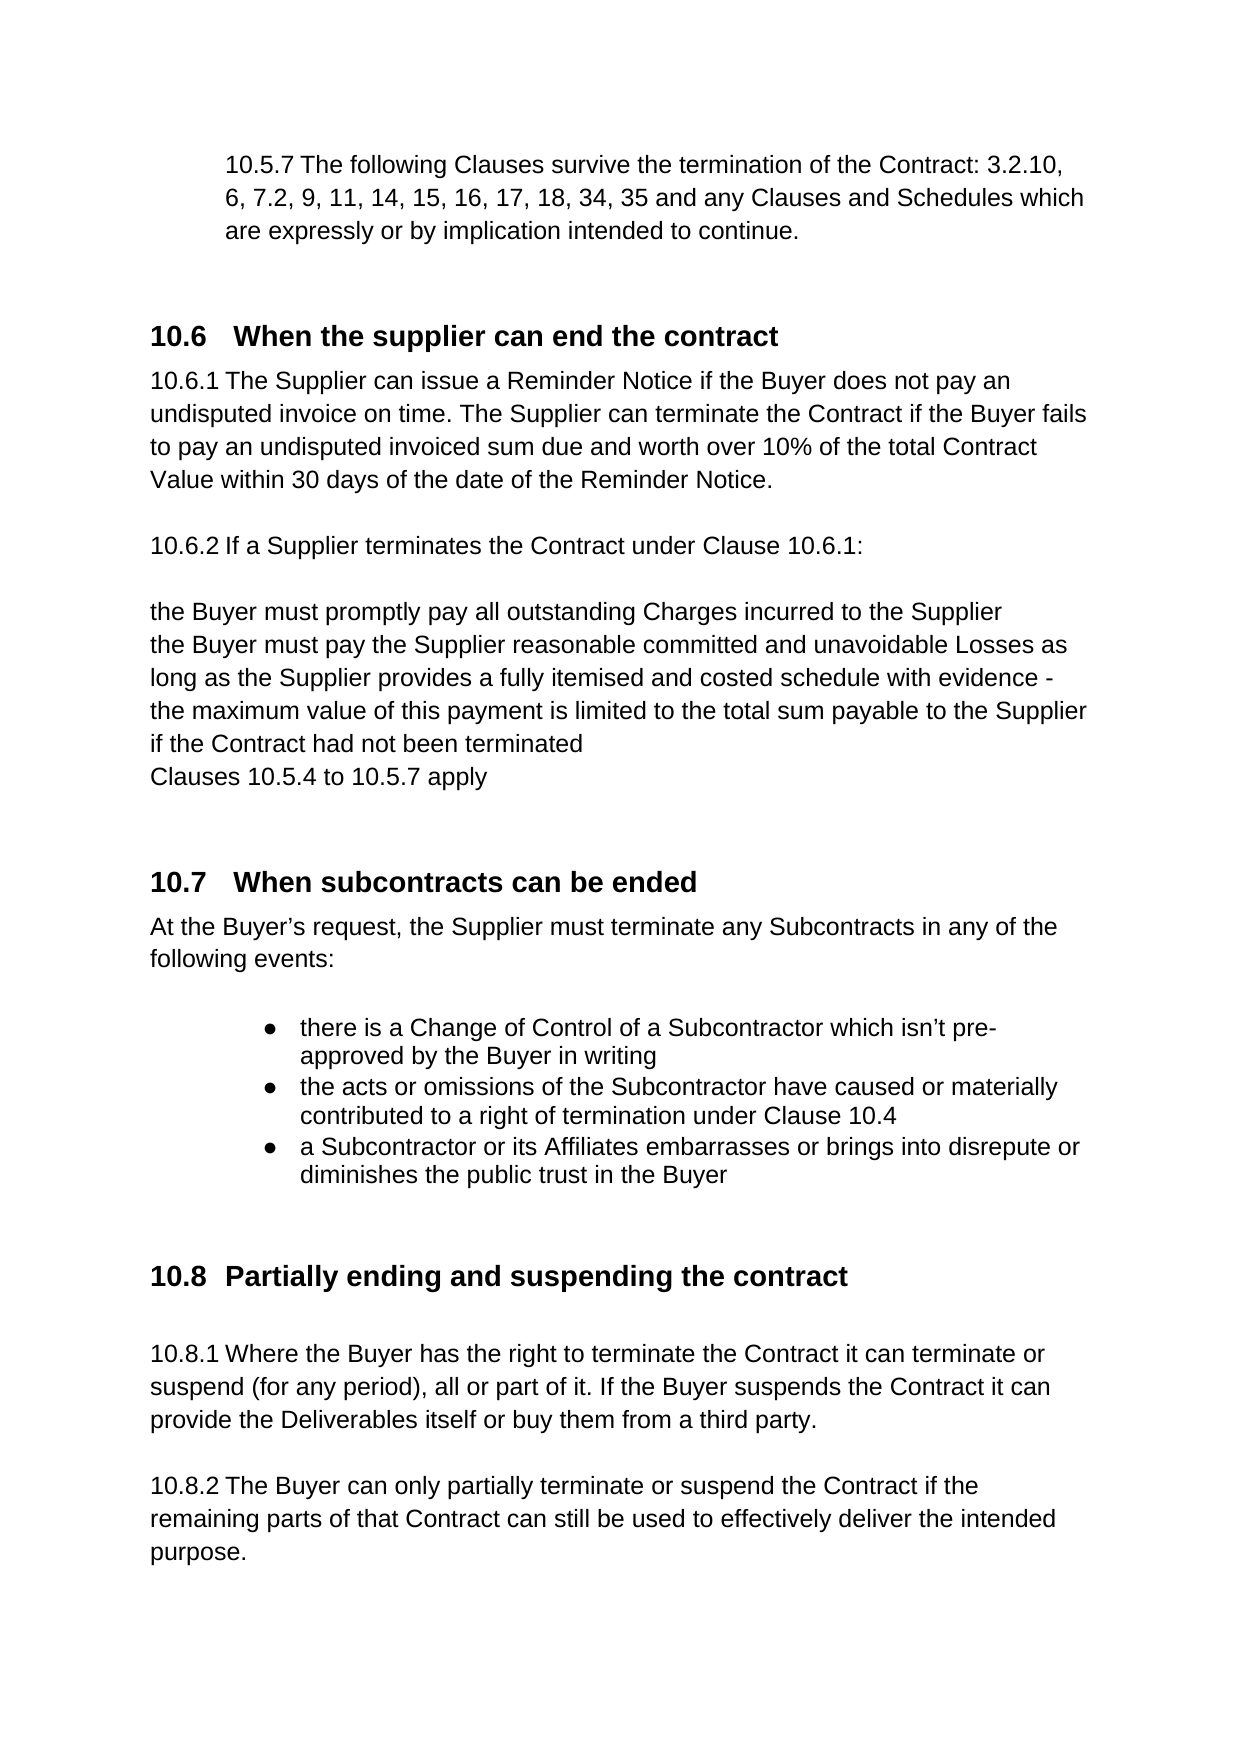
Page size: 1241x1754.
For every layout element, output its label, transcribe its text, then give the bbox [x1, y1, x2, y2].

text the Buyer must promptly pay all outstanding Charges incurred to the Supplier [150, 597, 1090, 626]
list a Subcontractor or its Affiliates embarrasses or brings into disrepute or diminishes the public trust in the Buyer [262, 1132, 1090, 1189]
list there is a Change of Control of a Subcontractor which isn’t pre-approved by the Buyer in writing [262, 1013, 1090, 1070]
text At the Buyer’s request, the Supplier must terminate any Subcontracts in any of the following events: [150, 911, 1090, 973]
list the acts or omissions of the Subcontractor have caused or materially contributed to a right of termination under Clause 10.4 [262, 1072, 1090, 1130]
subtitle 10.7 When subcontracts can be ended [150, 864, 1090, 898]
subtitle 10.8 Partially ending and suspending the contract [150, 1259, 1090, 1292]
subtitle 10.6 When the supplier can end the contract [150, 319, 1090, 352]
text 10.6.2 If a Supplier terminates the Contract under Clause 10.6.1: [150, 531, 1090, 559]
text 10.8.1 Where the Buyer has the right to terminate the Contract it can terminate or suspend (for any period), all or part of it. If the Buyer suspends the Contract it can provide the Deliverables itself or buy them from a third party. [150, 1339, 1090, 1434]
text the Buyer must pay the Supplier reasonable committed and unavoidable Losses as long as the Supplier provides a fully itemised and costed schedule with evidence - the maximum value of this payment is limited to the total sum payable to the Supplier if the Contract had not been terminated [150, 630, 1090, 758]
text 10.6.1 The Supplier can issue a Reminder Notice if the Buyer does not pay an undisputed invoice on time. The Supplier can terminate the Contract if the Buyer fails to pay an undisputed invoiced sum due and worth over 10% of the total Contract Value within 30 days of the date of the Reminder Notice. [150, 366, 1090, 493]
text Clauses 10.5.4 to 10.5.7 apply [150, 762, 1090, 791]
text 10.8.2 The Buyer can only partially terminate or suspend the Contract if the remaining parts of that Contract can still be used to effectively deliver the intended purpose. [150, 1471, 1090, 1598]
text 10.5.7 The following Clauses survive the termination of the Contract: 3.2.10, 6, 7.2, 9, 11, 14, 15, 16, 17, 18, 34, 35 and any Clauses and Schedules which are expressly or by implication intended to continue. [225, 150, 1090, 245]
